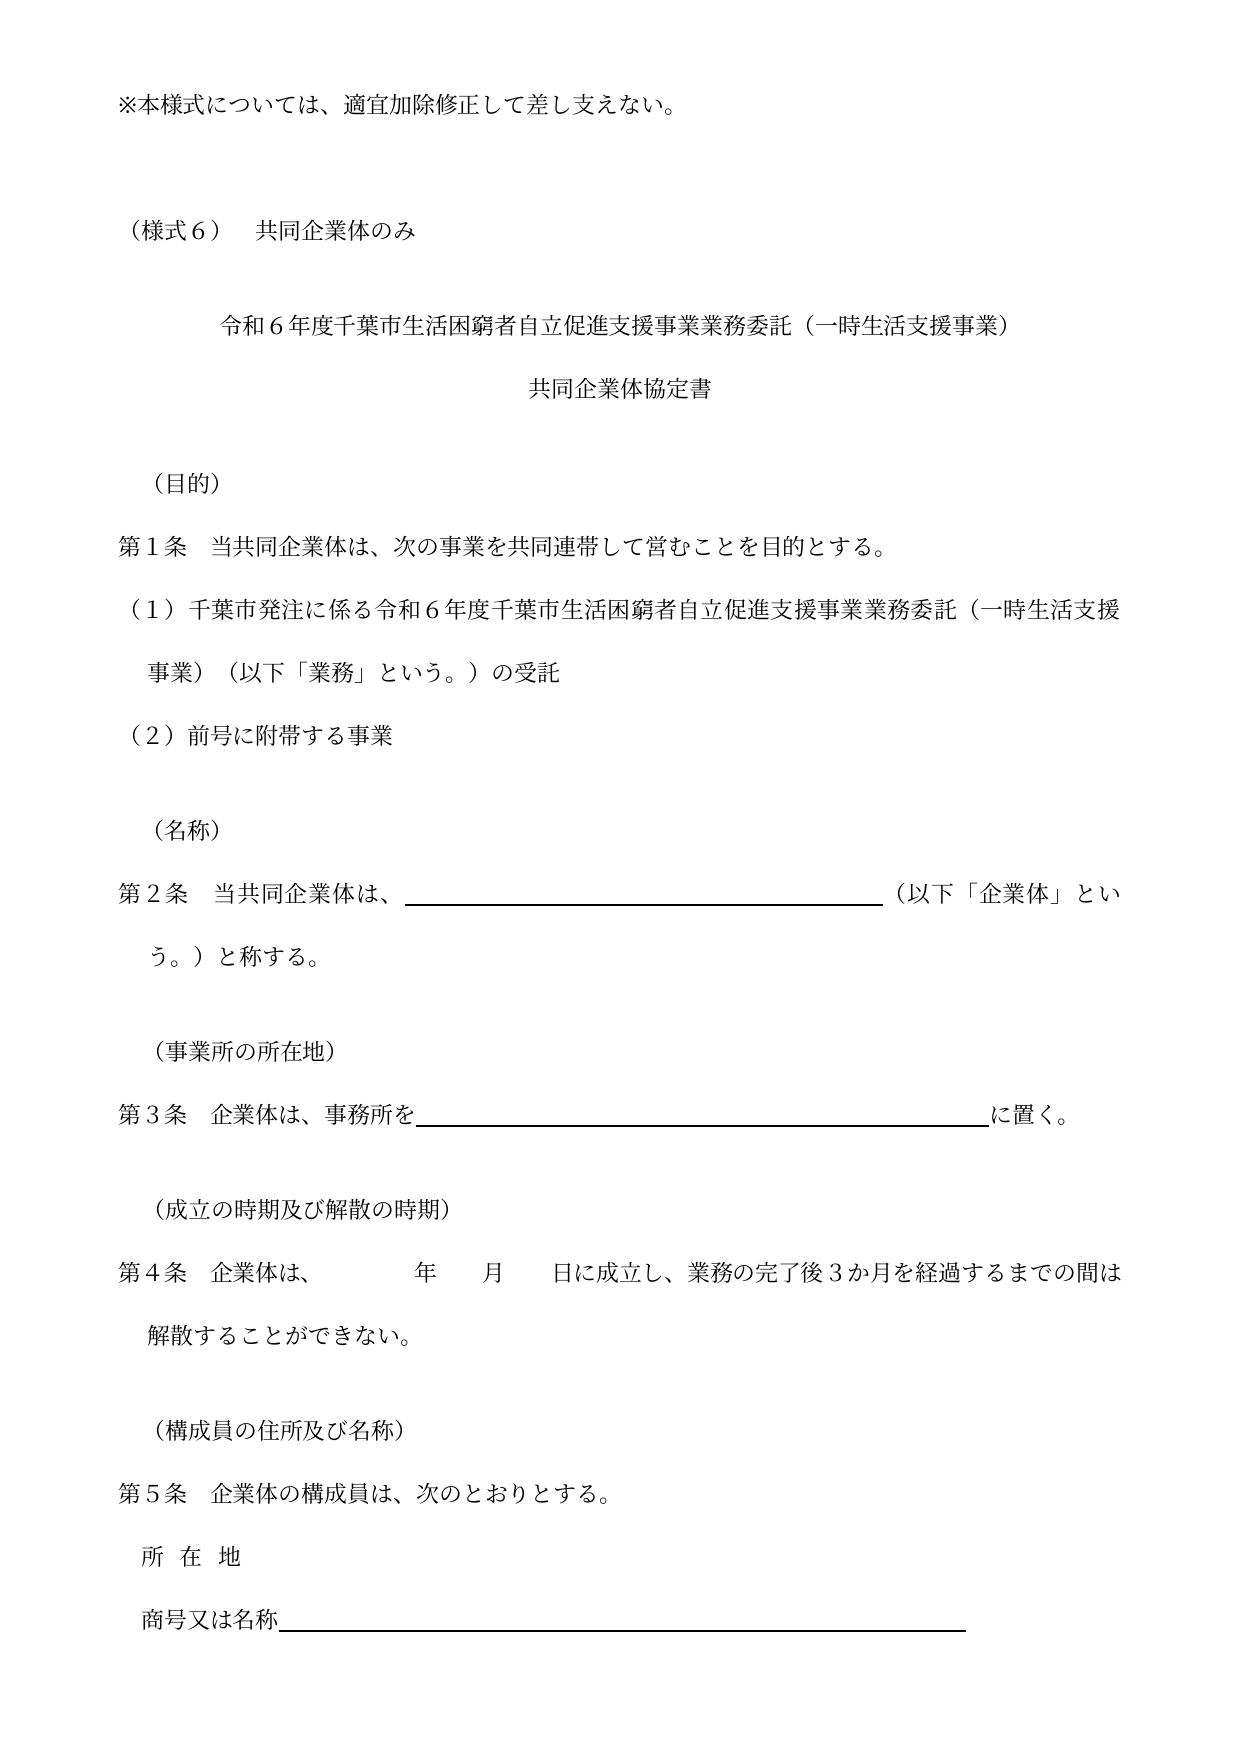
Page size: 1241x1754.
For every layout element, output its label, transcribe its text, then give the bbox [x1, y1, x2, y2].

text 第４条 企業体は、 年 月 日に成立し、業務の完了後３か月を経過するまでの間は解散することができない。 [118, 1240, 1122, 1366]
text （目的） [118, 451, 1122, 514]
text 令和６年度千葉市生活困窮者自立促進支援事業業務委託（一時生活支援事業） [118, 293, 1122, 356]
text （１）千葉市発注に係る令和６年度千葉市生活困窮者自立促進支援事業業務委託（一時生活支援事業）（以下「業務」という。）の受託 [118, 577, 1122, 703]
text 共同企業体協定書 [118, 356, 1122, 419]
text （成立の時期及び解散の時期） [142, 1177, 1122, 1240]
text 所在地 [118, 1524, 1122, 1587]
text 商号又は名称 [118, 1587, 1122, 1650]
text （２）前号に附帯する事業 [118, 703, 1122, 766]
text （構成員の住所及び名称） [142, 1398, 1122, 1461]
text （様式６） 共同企業体のみ [118, 198, 1122, 261]
text （事業所の所在地） [142, 1019, 1122, 1082]
text ※本様式については、適宜加除修正して差し支えない。 [118, 72, 1122, 135]
text 第３条 企業体は、事務所を に置く。 [118, 1082, 1122, 1145]
text 第５条 企業体の構成員は、次のとおりとする。 [118, 1461, 1122, 1524]
text 第１条 当共同企業体は、次の事業を共同連帯して営むことを目的とする。 [118, 514, 1122, 577]
text 第２条 当共同企業体は、 （以下「企業体」という。）と称する。 [118, 861, 1122, 987]
text （名称） [118, 798, 1122, 861]
